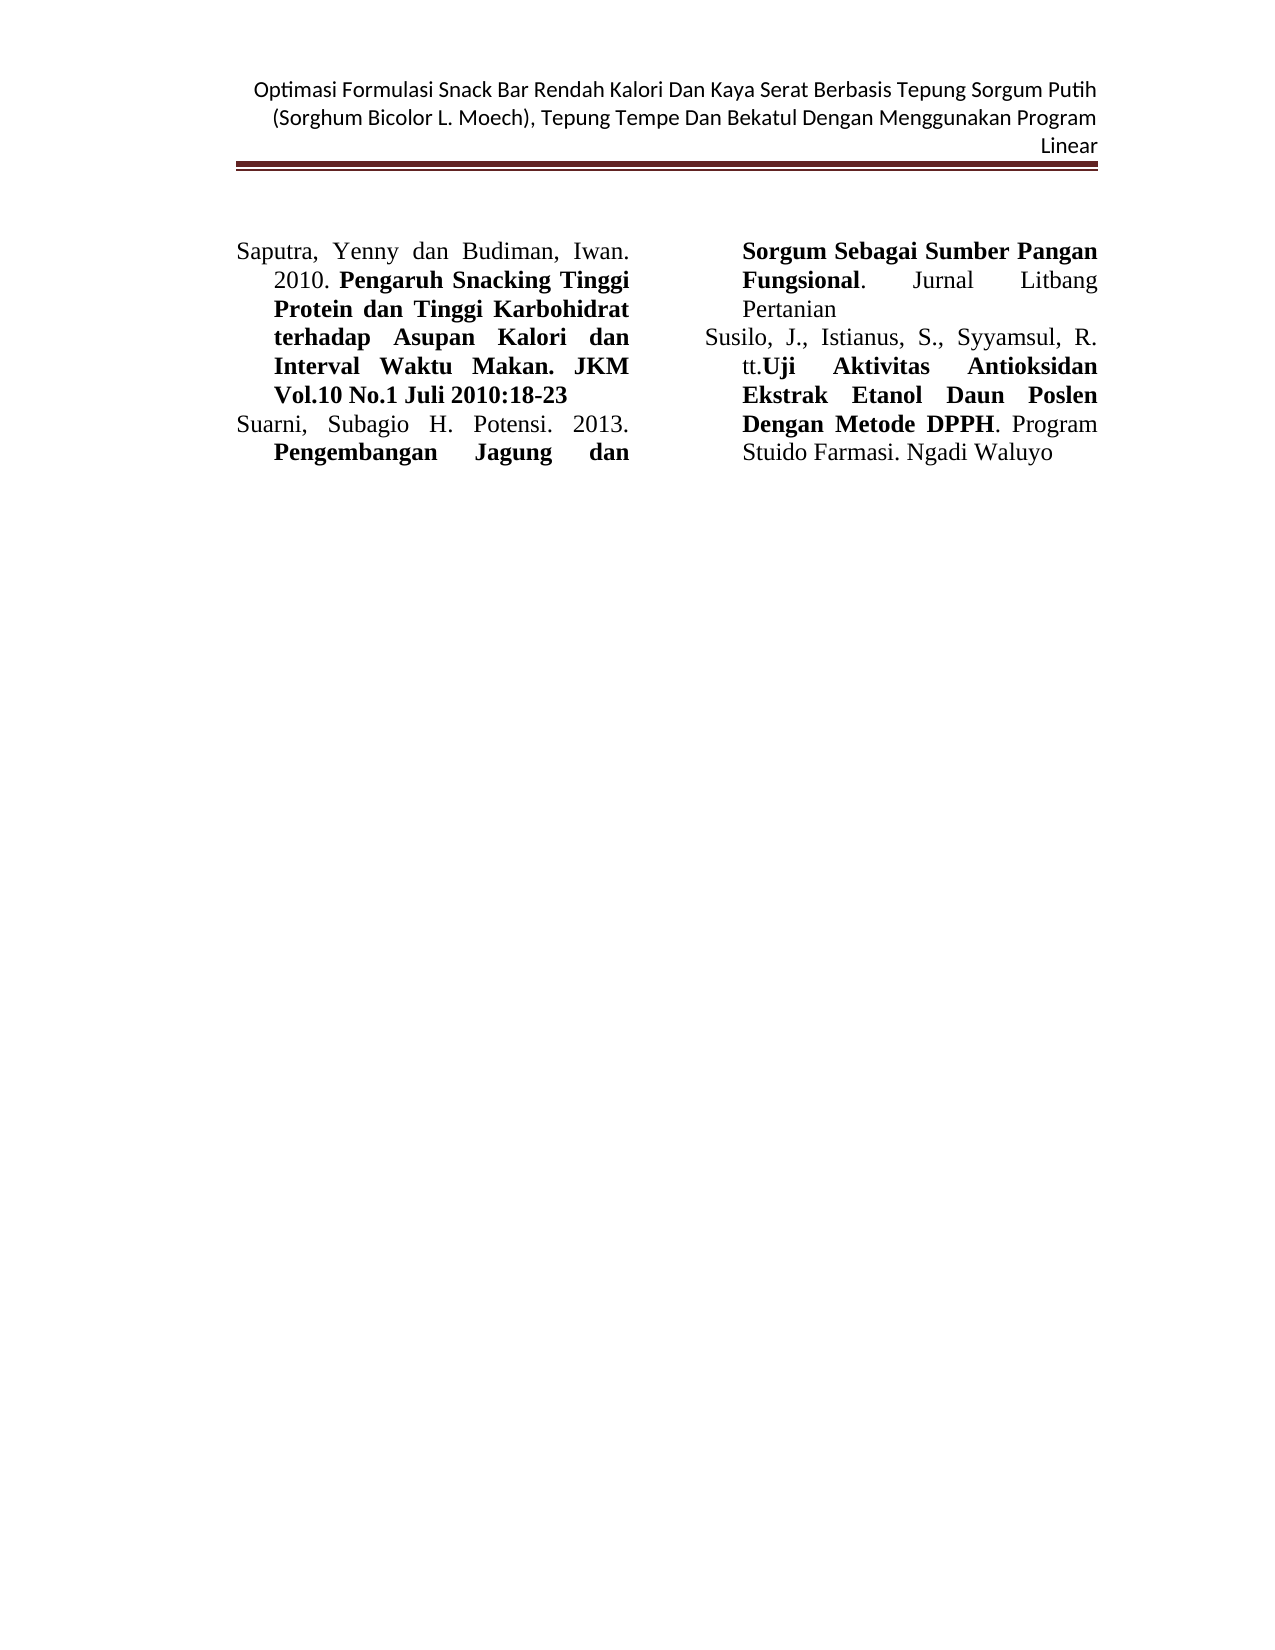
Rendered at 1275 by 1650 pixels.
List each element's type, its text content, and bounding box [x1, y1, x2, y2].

text Saputra, Yenny dan Budiman, Iwan. 2010. Pengaruh Snacking Tinggi Protein dan Tinggi Karbohidrat terhadap Asupan Kalori dan Interval Waktu Makan. JKM Vol.10 No.1 Juli 2010:18-23 [236, 236, 629, 409]
text Susilo, J., Istianus, S., Syyamsul, R. tt.Uji Aktivitas Antioksidan Ekstrak Etanol Daun Poslen Dengan Metode DPPH. Program Stuido Farmasi. Ngadi Waluyo [704, 322, 1098, 466]
text Suarni, Subagio H. Potensi. 2013. Pengembangan Jagung dan Sorgum Sebagai Sumber Pangan Fungsional. Jurnal Litbang Pertanian [704, 236, 1098, 322]
text Suarni, Subagio H. Potensi. 2013. Pengembangan Jagung dan Sorgum Sebagai Sumber Pangan Fungsional. Jurnal Litbang Pertanian [236, 409, 629, 466]
